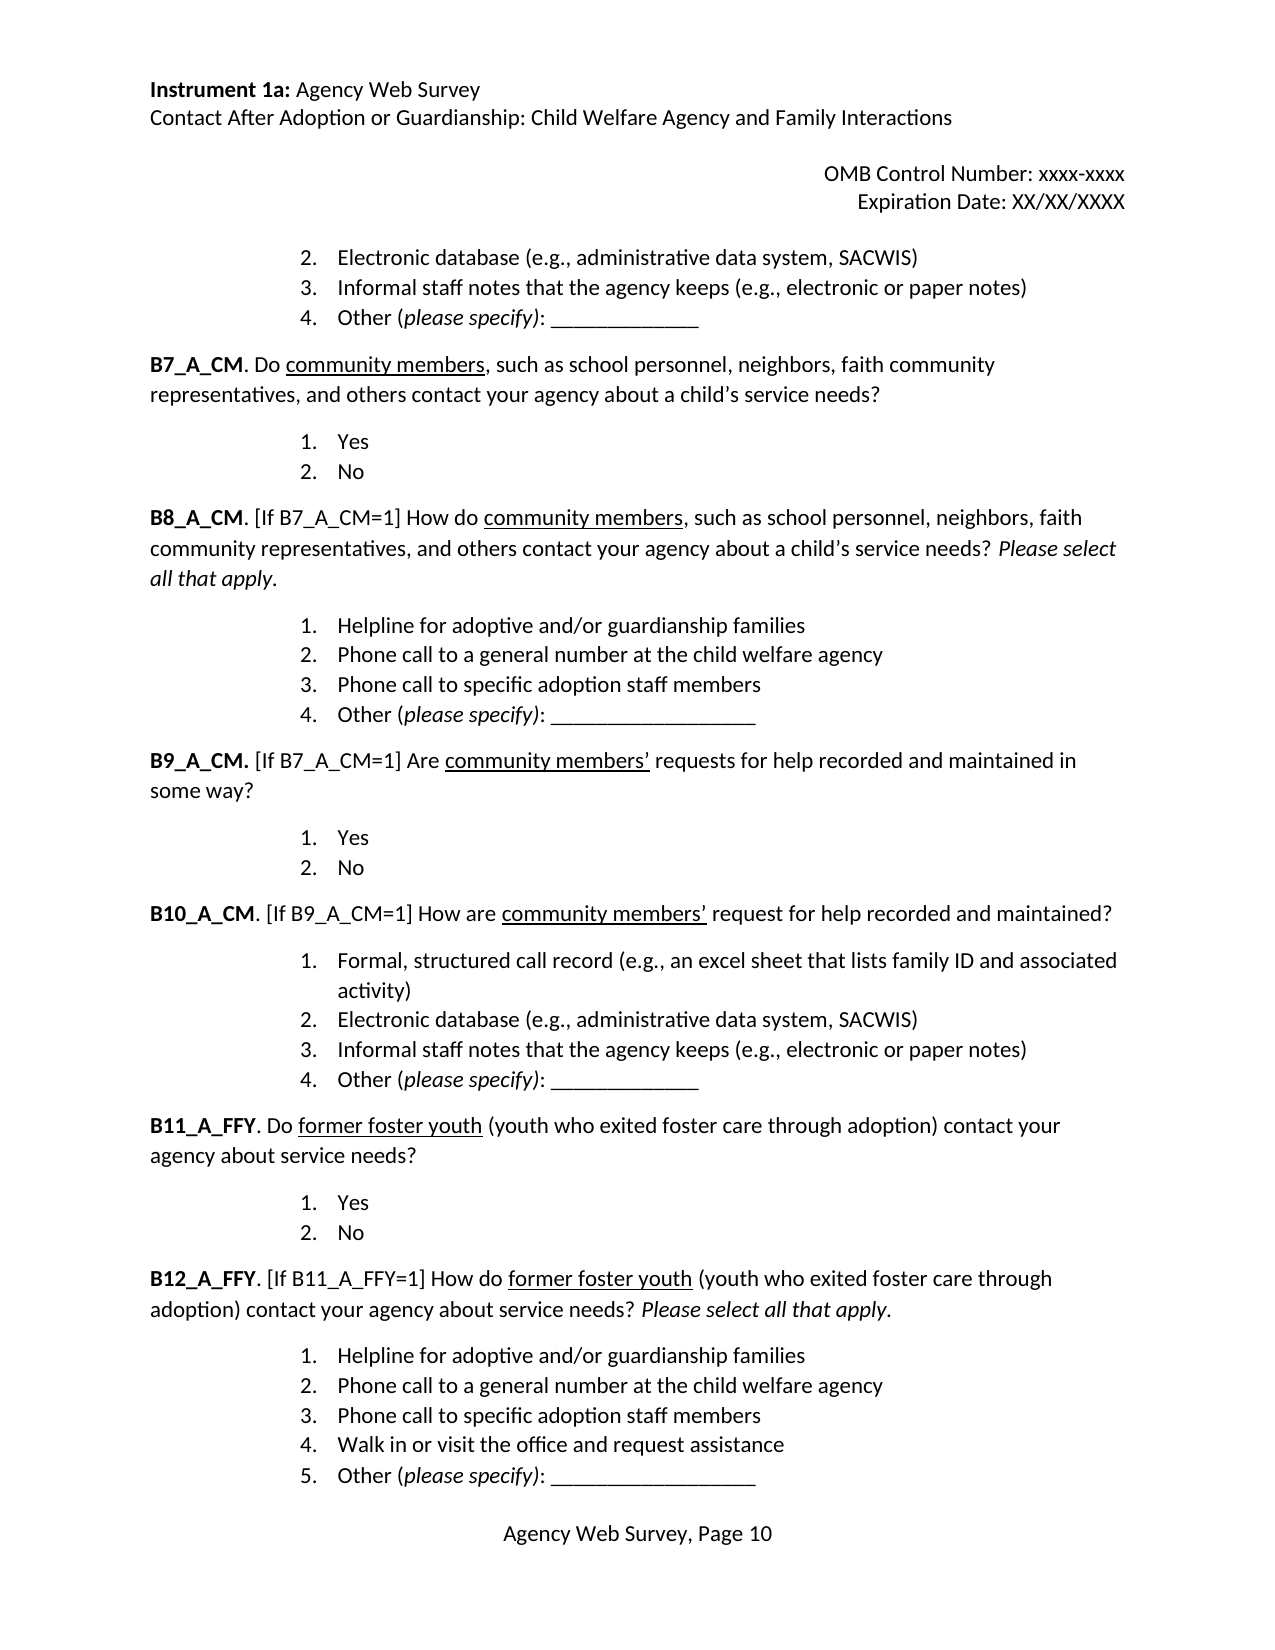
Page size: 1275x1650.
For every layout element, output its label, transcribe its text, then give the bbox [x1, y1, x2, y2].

list Phone call to specific adoption staff members [300, 1401, 1125, 1429]
list Yes [300, 1188, 1125, 1216]
text B7_A_CM. Do community members, such as school personnel, neighbors, faith community representatives, and others contact your agency about a child’s service needs? [150, 350, 1125, 409]
list Electronic database (e.g., administrative data system, SACWIS) [300, 1006, 1125, 1034]
list No [300, 853, 1125, 881]
list Phone call to a general number at the child welfare agency [300, 641, 1125, 668]
list Other (please specify): _____________ [300, 303, 1125, 332]
text B12_A_FFY. [If B11_A_FFY=1] How do former foster youth (youth who exited foster care through adoption) contact your agency about service needs? Please select all that apply. [150, 1264, 1125, 1323]
list Other (please specify): __________________ [300, 700, 1125, 728]
list Informal staff notes that the agency keeps (e.g., electronic or paper notes) [300, 1035, 1125, 1063]
list Informal staff notes that the agency keeps (e.g., electronic or paper notes) [300, 273, 1125, 301]
list Yes [300, 823, 1125, 851]
list Yes [300, 427, 1125, 456]
list No [300, 1218, 1125, 1246]
list Phone call to specific adoption staff members [300, 670, 1125, 698]
text B10_A_CM. [If B9_A_CM=1] How are community members’ request for help recorded and maintained? [150, 899, 1125, 927]
list Helpline for adoptive and/or guardianship families [300, 1342, 1125, 1369]
text B11_A_FFY. Do former foster youth (youth who exited foster care through adoption) contact your agency about service needs? [150, 1111, 1125, 1169]
list Other (please specify): __________________ [300, 1461, 1125, 1489]
text B9_A_CM. [If B7_A_CM=1] Are community members’ requests for help recorded and maintained in some way? [150, 746, 1125, 804]
list Formal, structured call record (e.g., an excel sheet that lists family ID and associated activity) [300, 946, 1125, 1004]
list Walk in or visit the office and request assistance [300, 1431, 1125, 1459]
list Other (please specify): _____________ [300, 1065, 1125, 1093]
list Helpline for adoptive and/or guardianship families [300, 611, 1125, 639]
list No [300, 457, 1125, 485]
text B8_A_CM. [If B7_A_CM=1] How do community members, such as school personnel, neighbors, faith community representatives, and others contact your agency about a child’s service needs? Please select all that apply. [150, 503, 1125, 592]
list Phone call to a general number at the child welfare agency [300, 1371, 1125, 1399]
list Electronic database (e.g., administrative data system, SACWIS) [300, 243, 1125, 271]
